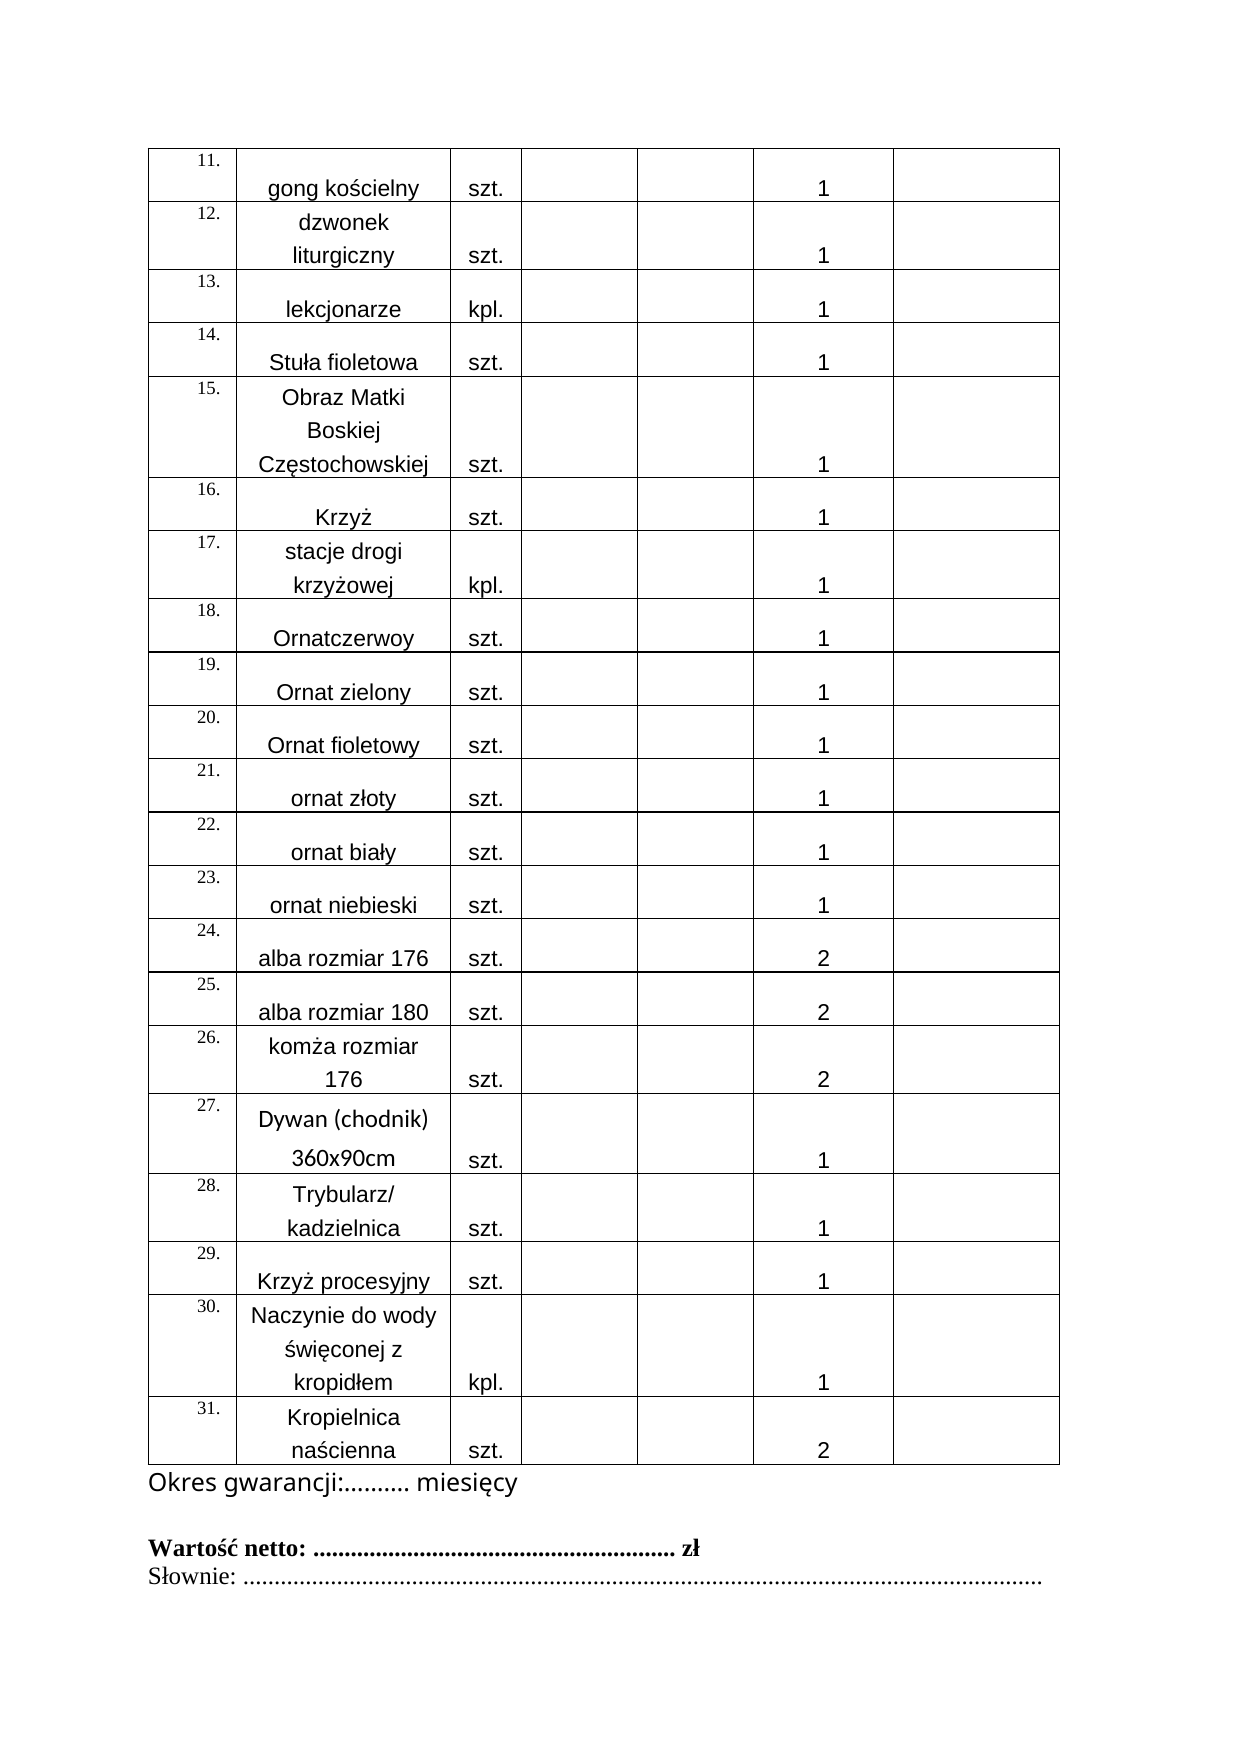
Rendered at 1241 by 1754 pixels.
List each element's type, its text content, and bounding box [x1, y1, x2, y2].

table_cell [894, 1295, 1059, 1396]
table_cell 1 [754, 377, 893, 477]
table_cell Trybularz/kadzielnica [237, 1174, 450, 1241]
table_cell 1 [754, 599, 893, 651]
table_cell [894, 1174, 1059, 1241]
table_cell [638, 759, 753, 811]
table_cell [149, 1026, 236, 1093]
table_cell [522, 478, 637, 530]
table_cell [638, 1397, 753, 1463]
table_cell ornat biały [237, 813, 450, 865]
table_cell 1 [754, 323, 893, 376]
table_cell szt. [451, 759, 521, 811]
text Okres gwarancji:………. miesięcy [148, 1464, 1093, 1498]
table_cell 1 [754, 1174, 893, 1241]
table_cell [522, 599, 637, 651]
table_cell [894, 377, 1059, 477]
table_cell [638, 1242, 753, 1294]
table_cell [638, 706, 753, 758]
table_cell [638, 323, 753, 376]
table_cell [522, 973, 637, 1025]
table_cell 1 [754, 478, 893, 530]
text Wartość netto: .......................................................... zł [148, 1533, 1093, 1561]
table_cell [149, 149, 236, 201]
table_cell [149, 377, 236, 477]
table_cell Kropielnica naścienna [237, 1397, 450, 1463]
table_cell [522, 706, 637, 758]
table_cell Ornat fioletowy [237, 706, 450, 758]
table_cell ornat niebieski [237, 866, 450, 918]
table_cell [638, 653, 753, 705]
table_cell [522, 1295, 637, 1396]
table_cell [149, 202, 236, 269]
table_cell [149, 866, 236, 918]
table_cell [638, 377, 753, 477]
table_cell [638, 919, 753, 971]
table_cell [149, 323, 236, 376]
table_cell [894, 599, 1059, 651]
table_cell szt. [451, 1094, 521, 1173]
table_cell Krzyż [237, 478, 450, 530]
table_cell [522, 1174, 637, 1241]
table_cell [638, 599, 753, 651]
table_cell [149, 813, 236, 865]
table_cell [894, 1094, 1059, 1173]
table_cell szt. [451, 813, 521, 865]
table_cell [638, 478, 753, 530]
table_cell ornat złoty [237, 759, 450, 811]
table_cell szt. [451, 202, 521, 269]
table_cell Krzyż procesyjny [237, 1242, 450, 1294]
table_cell 1 [754, 531, 893, 598]
table_cell szt. [451, 653, 521, 705]
table_cell 2 [754, 1397, 893, 1463]
table_cell [894, 323, 1059, 376]
table_cell lekcjonarze [237, 270, 450, 322]
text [148, 1561, 1093, 1590]
table_cell szt. [451, 599, 521, 651]
table_cell 2 [754, 1026, 893, 1093]
table_cell [894, 531, 1059, 598]
table_cell [522, 377, 637, 477]
table_cell [894, 973, 1059, 1025]
table_cell Dywan (chodnik) 360x90cm [237, 1094, 450, 1173]
table_cell [894, 1026, 1059, 1093]
table_cell kpl. [451, 531, 521, 598]
table_cell szt. [451, 1397, 521, 1463]
table_cell [149, 1174, 236, 1241]
table_cell szt. [451, 973, 521, 1025]
table_cell szt. [451, 706, 521, 758]
table_cell [638, 813, 753, 865]
table_cell 1 [754, 1242, 893, 1294]
table_cell Naczynie do wody święconej z kropidłem [237, 1295, 450, 1396]
table_cell [522, 653, 637, 705]
table_cell [149, 973, 236, 1025]
table_cell [638, 866, 753, 918]
table_cell szt. [451, 1174, 521, 1241]
table_cell [638, 1094, 753, 1173]
table_cell kpl. [451, 270, 521, 322]
table_cell 1 [754, 1295, 893, 1396]
table_cell 1 [754, 866, 893, 918]
table_cell 1 [754, 1094, 893, 1173]
table_cell 1 [754, 813, 893, 865]
table_cell 1 [754, 149, 893, 201]
table_cell [149, 1397, 236, 1463]
table_cell [149, 759, 236, 811]
table_cell 1 [754, 759, 893, 811]
table_cell [894, 759, 1059, 811]
table_cell 2 [754, 973, 893, 1025]
table_cell szt. [451, 377, 521, 477]
table_cell szt. [451, 149, 521, 201]
table_cell 1 [754, 706, 893, 758]
table_cell szt. [451, 1242, 521, 1294]
table_cell Ornat zielony [237, 653, 450, 705]
table_cell Ornatczerwoy [237, 599, 450, 651]
table_cell [149, 599, 236, 651]
table_cell [149, 706, 236, 758]
table_cell Obraz Matki Boskiej Częstochowskiej [237, 377, 450, 477]
table_cell [894, 202, 1059, 269]
table_cell kpl. [451, 1295, 521, 1396]
table_cell [149, 919, 236, 971]
table_cell 2 [754, 919, 893, 971]
table_cell Stuła fioletowa [237, 323, 450, 376]
table_cell [522, 1242, 637, 1294]
table_cell [522, 1397, 637, 1463]
table_cell [149, 478, 236, 530]
table_cell 1 [754, 270, 893, 322]
table_cell [894, 1397, 1059, 1463]
table_cell [149, 1295, 236, 1396]
table_cell [149, 531, 236, 598]
table_cell alba rozmiar 180 [237, 973, 450, 1025]
table_cell [638, 531, 753, 598]
table_cell [894, 270, 1059, 322]
table_cell [522, 323, 637, 376]
table_cell szt. [451, 1026, 521, 1093]
table_cell [638, 202, 753, 269]
table_cell szt. [451, 866, 521, 918]
table_cell gong kościelny [237, 149, 450, 201]
table_cell [522, 1026, 637, 1093]
table_cell [638, 270, 753, 322]
table_cell [522, 866, 637, 918]
table_cell [522, 919, 637, 971]
table_cell [522, 1094, 637, 1173]
table_cell [522, 531, 637, 598]
table_cell [522, 202, 637, 269]
table_cell komża rozmiar 176 [237, 1026, 450, 1093]
table_cell szt. [451, 478, 521, 530]
table_cell [638, 149, 753, 201]
table_cell [894, 866, 1059, 918]
table_cell szt. [451, 919, 521, 971]
table_cell [149, 270, 236, 322]
table_cell 1 [754, 653, 893, 705]
table_cell [522, 149, 637, 201]
table_cell [149, 1094, 236, 1173]
table_cell [149, 653, 236, 705]
table_cell [522, 813, 637, 865]
table_cell [894, 813, 1059, 865]
table_cell szt. [451, 323, 521, 376]
table_cell [894, 478, 1059, 530]
table_cell [638, 973, 753, 1025]
table_cell [638, 1174, 753, 1241]
table_cell [522, 759, 637, 811]
table_cell [894, 1242, 1059, 1294]
table_cell stacje drogi krzyżowej [237, 531, 450, 598]
table_cell [894, 653, 1059, 705]
table_cell [638, 1026, 753, 1093]
table_cell [894, 919, 1059, 971]
table_cell [894, 149, 1059, 201]
table_cell alba rozmiar 176 [237, 919, 450, 971]
table_cell 1 [754, 202, 893, 269]
table_cell [522, 270, 637, 322]
table_cell [894, 706, 1059, 758]
table_cell dzwonek liturgiczny [237, 202, 450, 269]
table_cell [638, 1295, 753, 1396]
table_cell [149, 1242, 236, 1294]
